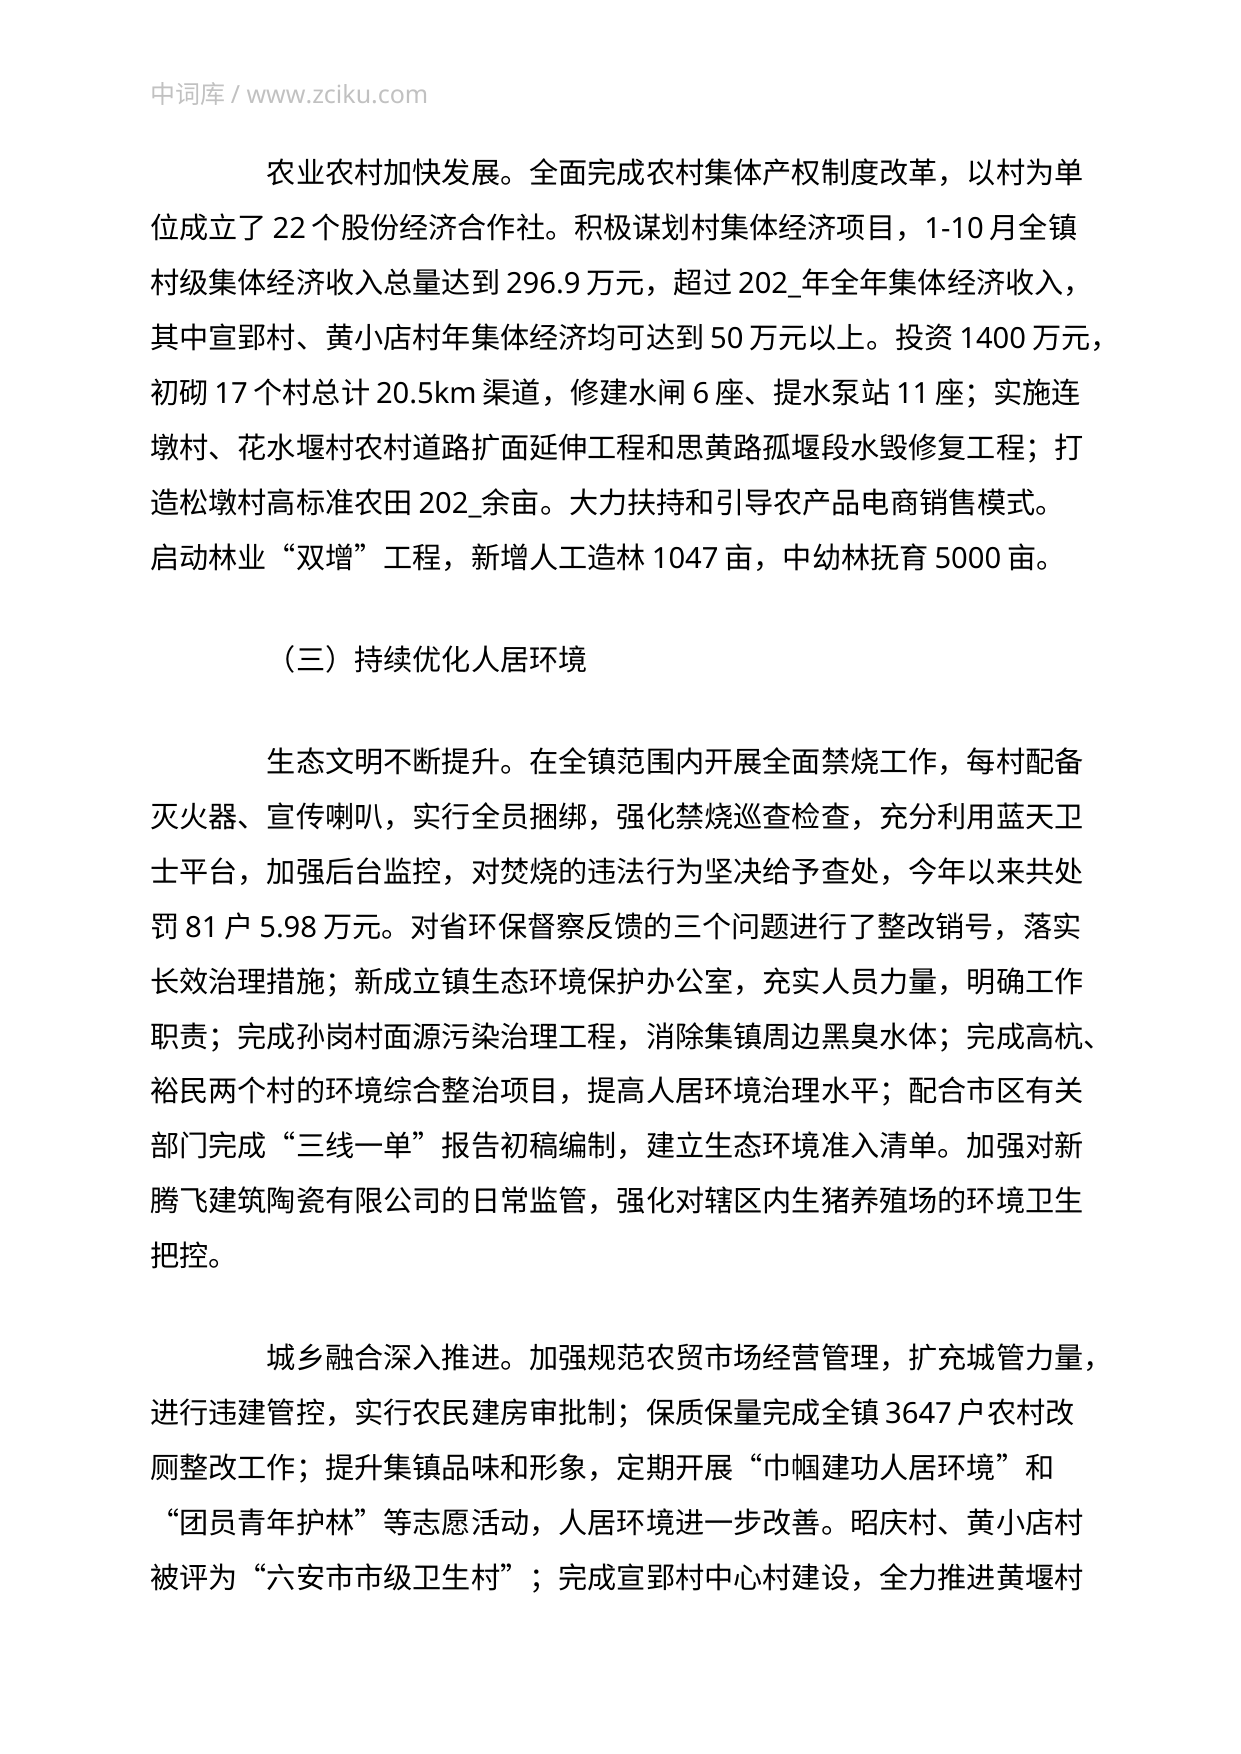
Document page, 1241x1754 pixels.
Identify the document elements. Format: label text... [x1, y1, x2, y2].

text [150, 1334, 1090, 1596]
text 生态文明不断提升。在全镇范围内开展全面禁烧工作，每村配备灭火器、宣传喇叭，实行全员捆绑，强化禁烧巡查检查，充分利用蓝天卫士平台，加强后台监控，对焚烧的违法行为坚决给予查处，今年以来共处罚81户5.98万元。对省环保督察反馈的三个问题进行了整改销号，落实长效治理措施；新成立镇生态环境保护办公室，充实人员力量，明确工作职责；完成孙岗村面源污染治理工程，消除集镇周边黑臭水体；完成高杭、裕民两个村的环境综合整治项目，提高人居环境治理水平；配合市区有关部门完成“三线一单”报告初稿编制，建立生态环境准入清单。加强对新腾飞建筑陶瓷有限公司的日常监管，强化对辖区内生猪养殖场的环境卫生把控。 [150, 738, 1090, 1275]
text 农业农村加快发展。全面完成农村集体产权制度改革，以村为单位成立了22个股份经济合作社。积极谋划村集体经济项目，1-10月全镇村级集体经济收入总量达到296.9万元，超过202_年全年集体经济收入，其中宣郢村、黄小店村年集体经济均可达到50万元以上。投资1400万元，初砌17个村总计20.5km渠道，修建水闸6座、提水泵站11座；实施连墩村、花水堰村农村道路扩面延伸工程和思黄路孤堰段水毁修复工程；打造松墩村高标准农田202_余亩。大力扶持和引导农产品电商销售模式。启动林业“双增”工程，新增人工造林1047亩，中幼林抚育5000亩。 [150, 150, 1090, 577]
text （三）持续优化人居环境 [150, 637, 1090, 679]
